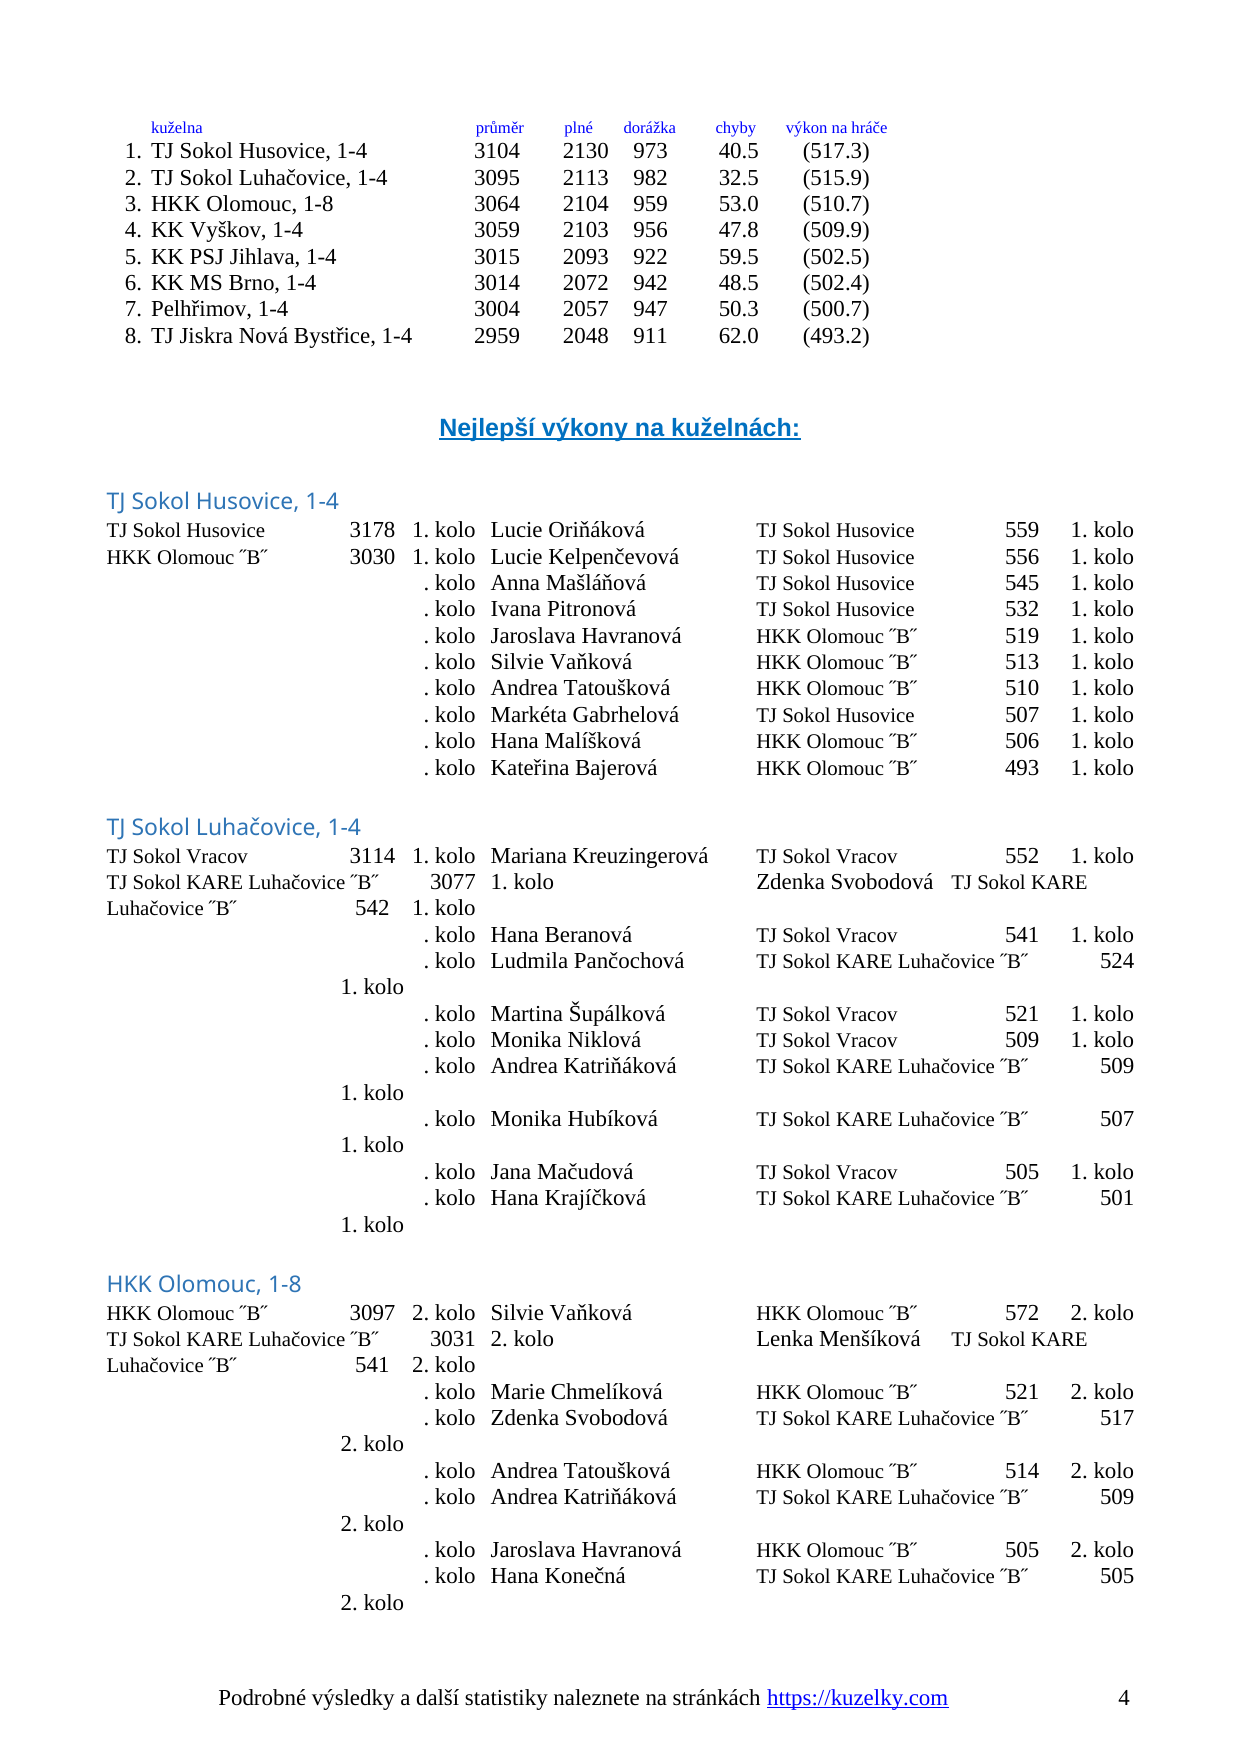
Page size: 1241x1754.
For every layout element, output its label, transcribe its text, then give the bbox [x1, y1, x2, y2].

text TJ Sokol KARE Luhačovice ˝B˝ 3077 1. kolo Zdenka Svobodová TJ Sokol KARE Luhačovice ˝B˝ 542 1. kolo [106, 868, 1134, 921]
text . kolo Anna Mašláňová TJ Sokol Husovice 545 1. kolo [106, 569, 1134, 595]
text . kolo Kateřina Bajerová HKK Olomouc ˝B˝ 493 1. kolo [106, 753, 1134, 780]
text . kolo Ivana Pitronová TJ Sokol Husovice 532 1. kolo [106, 595, 1134, 622]
text . kolo Markéta Gabrhelová TJ Sokol Husovice 507 1. kolo [106, 701, 1134, 727]
text . kolo Ludmila Pančochová TJ Sokol KARE Luhačovice ˝B˝ 524 1. kolo [106, 947, 1134, 1000]
text 2. TJ Sokol Luhačovice, 1-4 3095 2113 982 32.5 (515.9) [106, 164, 1134, 190]
subtitle TJ Sokol Husovice, 1-4 [106, 485, 1134, 516]
text . kolo Marie Chmelíková HKK Olomouc ˝B˝ 521 2. kolo [106, 1378, 1134, 1404]
text TJ Sokol Husovice 3178 1. kolo Lucie Oriňáková TJ Sokol Husovice 559 1. kolo [106, 516, 1134, 543]
text . kolo Andrea Katriňáková TJ Sokol KARE Luhačovice ˝B˝ 509 1. kolo [106, 1052, 1134, 1105]
text . kolo Andrea Tatoušková HKK Olomouc ˝B˝ 510 1. kolo [106, 674, 1134, 701]
text 7. Pelhřimov, 1-4 3004 2057 947 50.3 (500.7) [106, 295, 1134, 322]
text Nejlepší výkony na kuželnách: [94, 413, 1145, 442]
text TJ Sokol KARE Luhačovice ˝B˝ 3031 2. kolo Lenka Menšíková TJ Sokol KARE Luhačovice ˝B˝ 541 2. kolo [106, 1325, 1134, 1378]
subtitle TJ Sokol Luhačovice, 1-4 [106, 810, 1134, 842]
text TJ Sokol Vracov 3114 1. kolo Mariana Kreuzingerová TJ Sokol Vracov 552 1. kolo [106, 842, 1134, 868]
text . kolo Zdenka Svobodová TJ Sokol KARE Luhačovice ˝B˝ 517 2. kolo [106, 1404, 1134, 1457]
text . kolo Andrea Tatoušková HKK Olomouc ˝B˝ 514 2. kolo [106, 1457, 1134, 1483]
text . kolo Hana Malíšková HKK Olomouc ˝B˝ 506 1. kolo [106, 727, 1134, 753]
text 1. TJ Sokol Husovice, 1-4 3104 2130 973 40.5 (517.3) [106, 137, 1134, 164]
text . kolo Jaroslava Havranová HKK Olomouc ˝B˝ 505 2. kolo [106, 1536, 1134, 1562]
text . kolo Andrea Katriňáková TJ Sokol KARE Luhačovice ˝B˝ 509 2. kolo [106, 1483, 1134, 1536]
text 4. KK Vyškov, 1-4 3059 2103 956 47.8 (509.9) [106, 216, 1134, 243]
text . kolo Hana Krajíčková TJ Sokol KARE Luhačovice ˝B˝ 501 1. kolo [106, 1184, 1134, 1237]
text . kolo Monika Hubíková TJ Sokol KARE Luhačovice ˝B˝ 507 1. kolo [106, 1105, 1134, 1158]
text . kolo Jana Mačudová TJ Sokol Vracov 505 1. kolo [106, 1158, 1134, 1184]
text HKK Olomouc ˝B˝ 3097 2. kolo Silvie Vaňková HKK Olomouc ˝B˝ 572 2. kolo [106, 1299, 1134, 1325]
text 5. KK PSJ Jihlava, 1-4 3015 2093 922 59.5 (502.5) [106, 243, 1134, 269]
text . kolo Monika Niklová TJ Sokol Vracov 509 1. kolo [106, 1026, 1134, 1052]
text HKK Olomouc ˝B˝ 3030 1. kolo Lucie Kelpenčevová TJ Sokol Husovice 556 1. kolo [106, 543, 1134, 569]
text . kolo Jaroslava Havranová HKK Olomouc ˝B˝ 519 1. kolo [106, 622, 1134, 648]
subtitle HKK Olomouc, 1-8 [106, 1267, 1134, 1299]
text . kolo Hana Beranová TJ Sokol Vracov 541 1. kolo [106, 921, 1134, 947]
text 6. KK MS Brno, 1-4 3014 2072 942 48.5 (502.4) [106, 269, 1134, 295]
text . kolo Martina Šupálková TJ Sokol Vracov 521 1. kolo [106, 1000, 1134, 1026]
text . kolo Silvie Vaňková HKK Olomouc ˝B˝ 513 1. kolo [106, 648, 1134, 674]
text 8. TJ Jiskra Nová Bystřice, 1-4 2959 2048 911 62.0 (493.2) [106, 322, 1134, 348]
text kuželna průměr plné dorážka chyby výkon na hráče [106, 118, 1134, 137]
text . kolo Hana Konečná TJ Sokol KARE Luhačovice ˝B˝ 505 2. kolo [106, 1562, 1134, 1615]
text 3. HKK Olomouc, 1-8 3064 2104 959 53.0 (510.7) [106, 190, 1134, 216]
